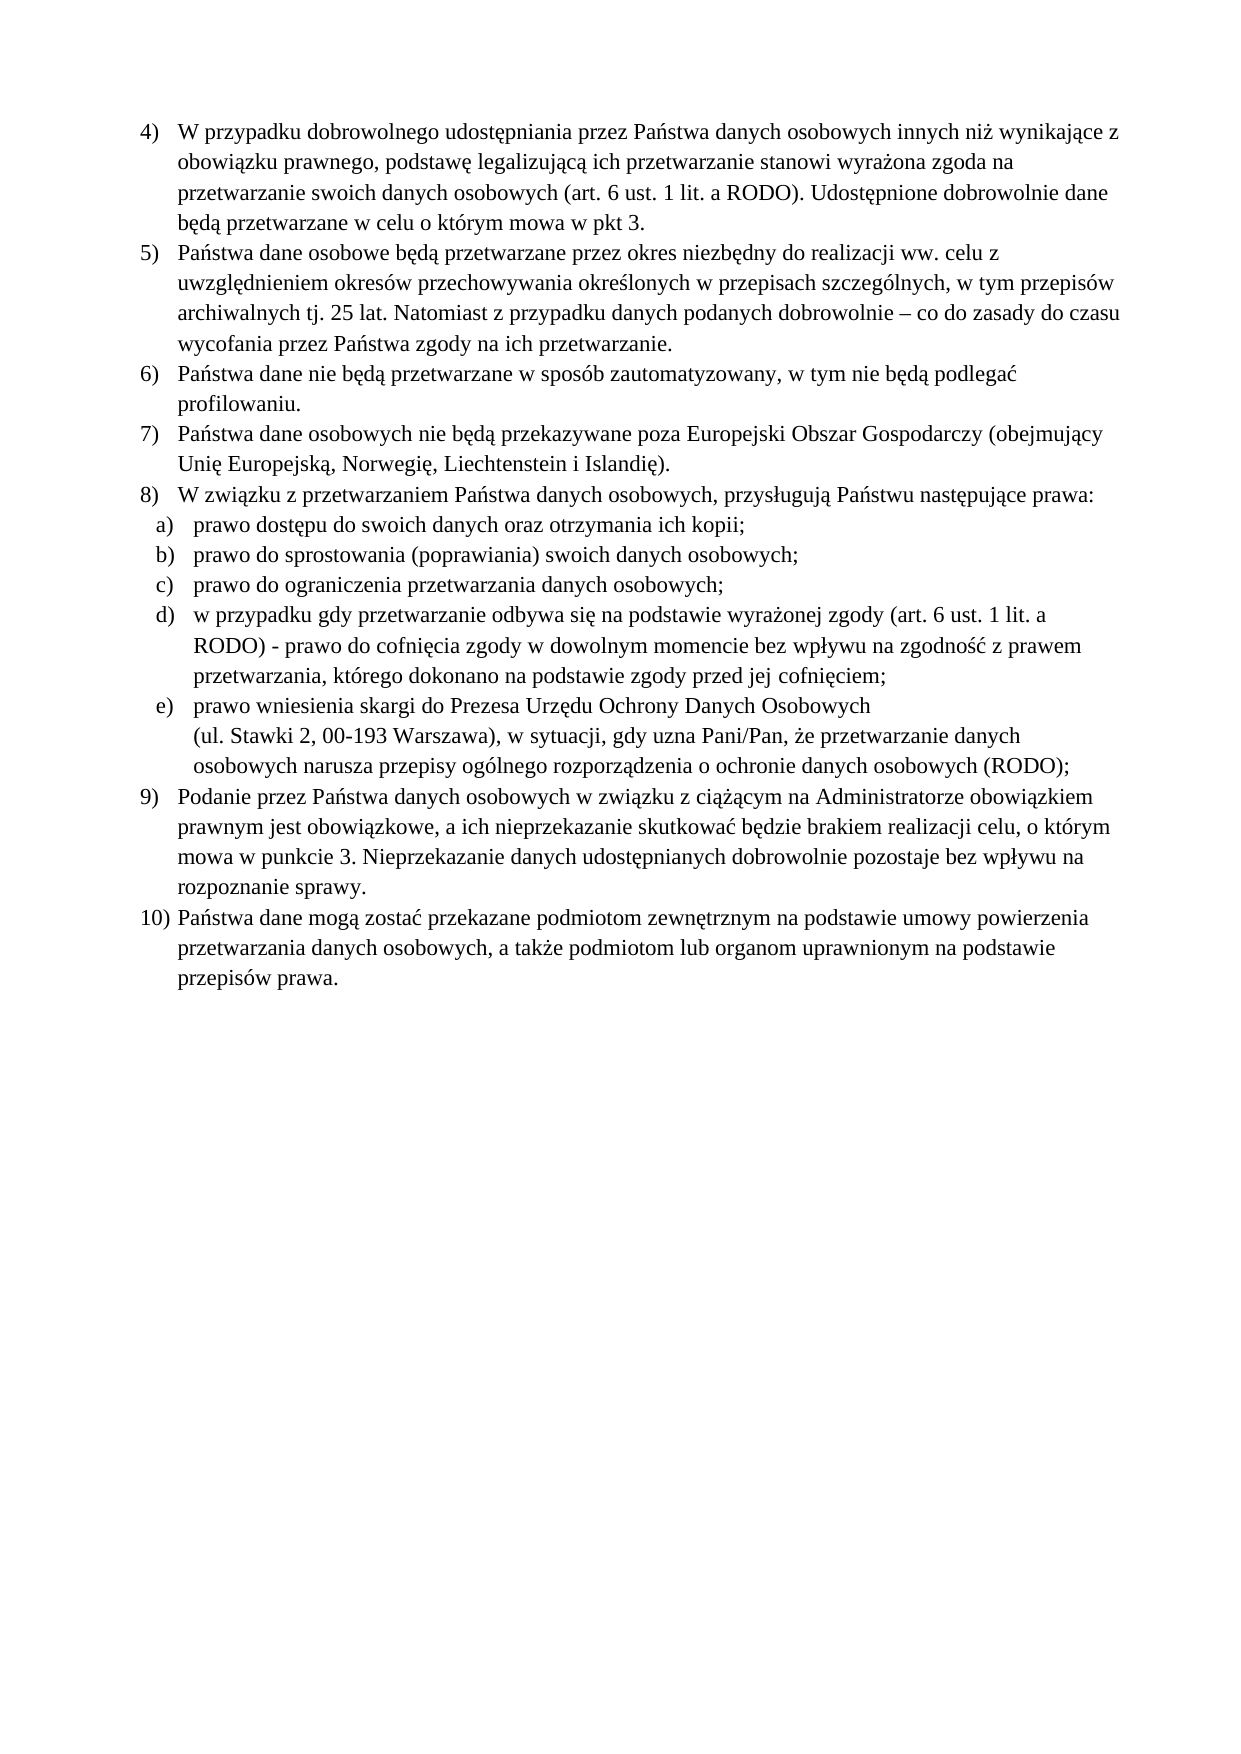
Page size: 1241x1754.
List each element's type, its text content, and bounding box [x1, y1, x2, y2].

list Podanie przez Państwa danych osobowych w związku z ciążącym na Administratorze obowiązkiem prawnym jest obowiązkowe, a ich nieprzekazanie skutkować będzie brakiem realizacji celu, o którym mowa w punkcie 3. Nieprzekazanie danych udostępnianych dobrowolnie pozostaje bez wpływu na rozpoznanie sprawy. [140, 783, 1122, 900]
list w przypadku gdy przetwarzanie odbywa się na podstawie wyrażonej zgody (art. 6 ust. 1 lit. a RODO) - prawo do cofnięcia zgody w dowolnym momencie bez wpływu na zgodność z prawem przetwarzania, którego dokonano na podstawie zgody przed jej cofnięciem; [156, 601, 1122, 688]
list prawo do sprostowania (poprawiania) swoich danych osobowych; [156, 541, 1122, 567]
list Państwa dane osobowe będą przetwarzane przez okres niezbędny do realizacji ww. celu z uwzględnieniem okresów przechowywania określonych w przepisach szczególnych, w tym przepisów archiwalnych tj. 25 lat. Natomiast z przypadku danych podanych dobrowolnie – co do zasady do czasu wycofania przez Państwa zgody na ich przetwarzanie. [140, 239, 1122, 356]
list W przypadku dobrowolnego udostępniania przez Państwa danych osobowych innych niż wynikające z obowiązku prawnego, podstawę legalizującą ich przetwarzanie stanowi wyrażona zgoda na przetwarzanie swoich danych osobowych (art. 6 ust. 1 lit. a RODO). Udostępnione dobrowolnie dane będą przetwarzane w celu o którym mowa w pkt 3. [140, 118, 1122, 235]
list prawo dostępu do swoich danych oraz otrzymania ich kopii; [156, 511, 1122, 537]
list Państwa dane mogą zostać przekazane podmiotom zewnętrznym na podstawie umowy powierzenia przetwarzania danych osobowych, a także podmiotom lub organom uprawnionym na podstawie przepisów prawa. [140, 903, 1122, 990]
list prawo do ograniczenia przetwarzania danych osobowych; [156, 571, 1122, 598]
list Państwa dane osobowych nie będą przekazywane poza Europejski Obszar Gospodarczy (obejmujący Unię Europejską, Norwegię, Liechtenstein i Islandię). [140, 420, 1122, 477]
list Państwa dane nie będą przetwarzane w sposób zautomatyzowany, w tym nie będą podlegać profilowaniu. [140, 360, 1122, 416]
list prawo wniesienia skargi do Prezesa Urzędu Ochrony Danych Osobowych (ul. Stawki 2, 00-193 Warszawa), w sytuacji, gdy uzna Pani/Pan, że przetwarzanie danych osobowych narusza przepisy ogólnego rozporządzenia o ochronie danych osobowych (RODO); [156, 692, 1122, 779]
list W związku z przetwarzaniem Państwa danych osobowych, przysługują Państwu następujące prawa: [140, 481, 1122, 507]
